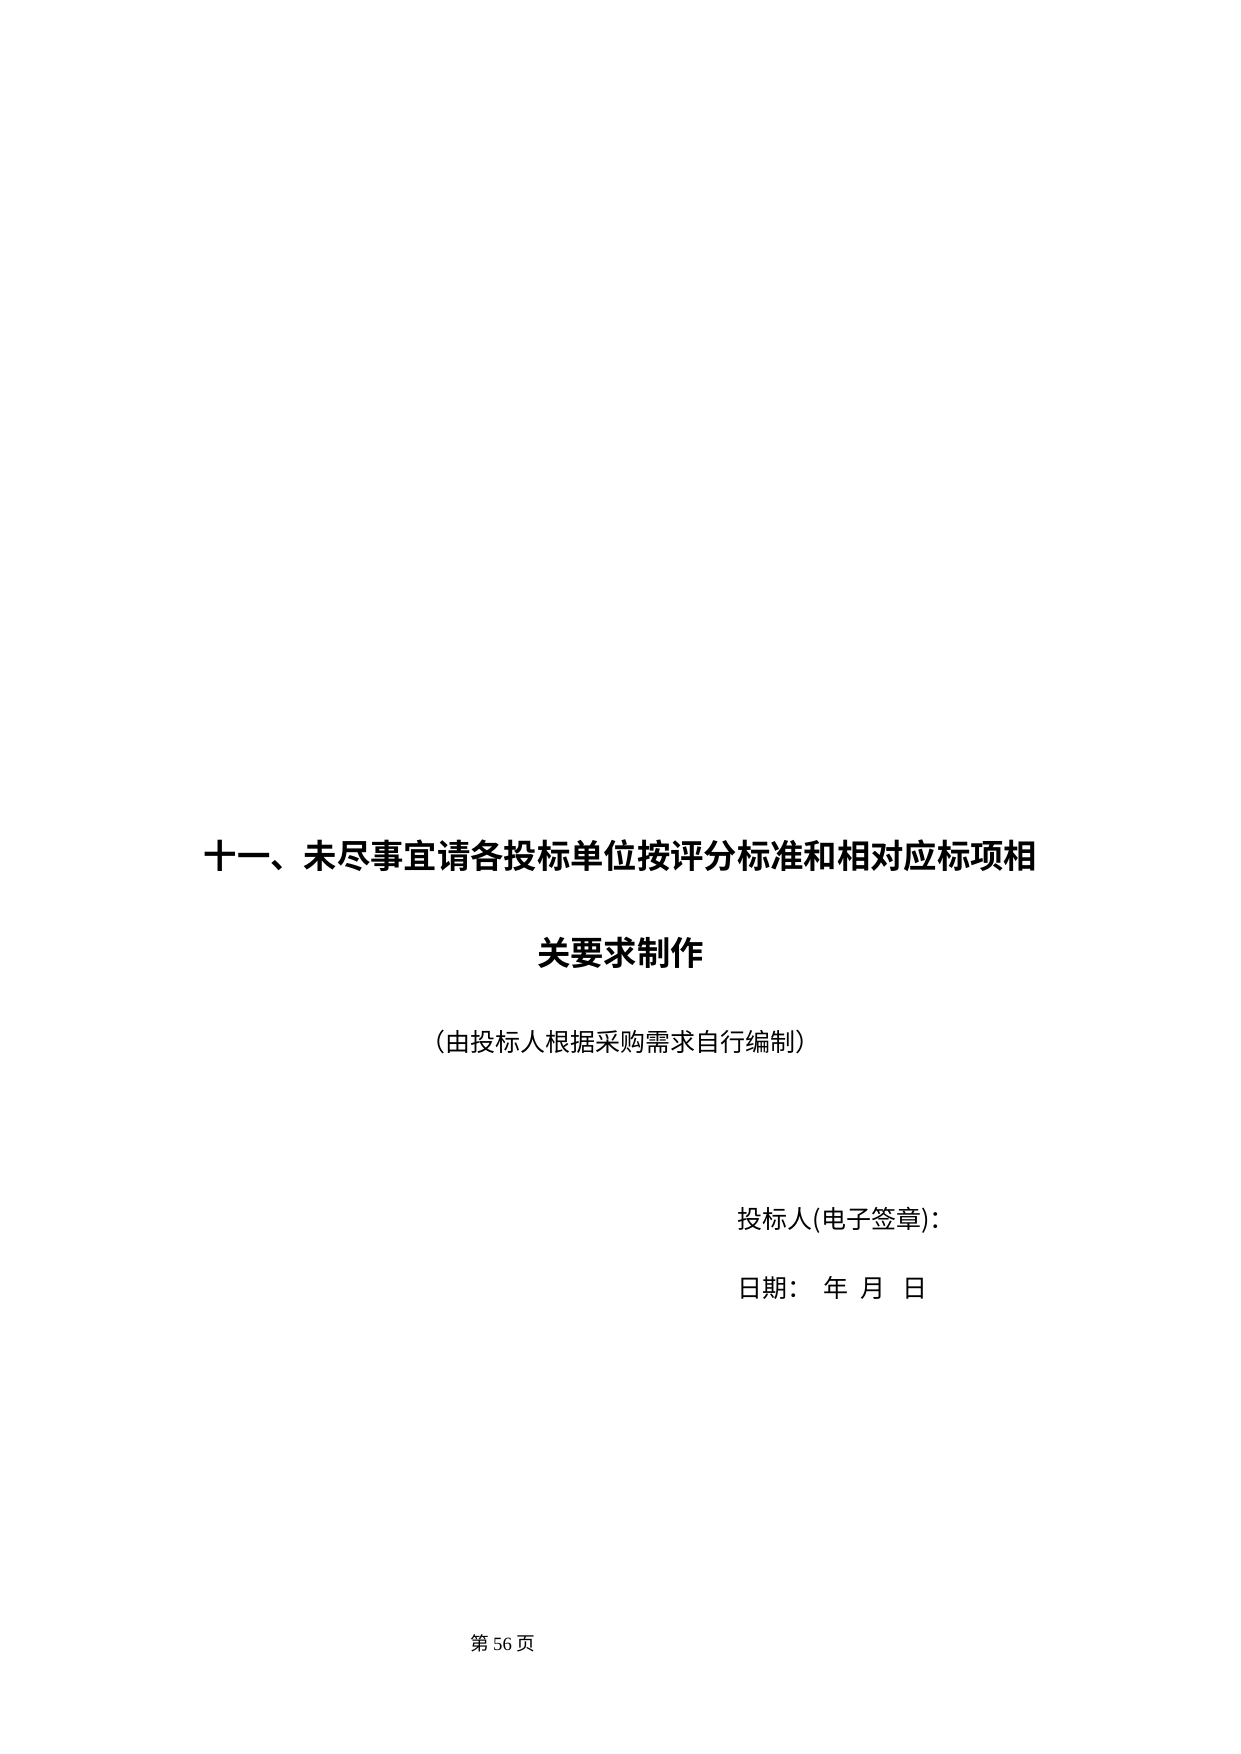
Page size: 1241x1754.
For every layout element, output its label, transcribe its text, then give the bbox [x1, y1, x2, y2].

text 日期： 年 月 日 [187, 1254, 1053, 1319]
text （由投标人根据采购需求自行编制） [187, 1008, 1053, 1073]
text 十一、未尽事宜请各投标单位按评分标准和相对应标项相关要求制作 [187, 821, 1053, 984]
text 投标人(电子签章)： [187, 1200, 1053, 1236]
